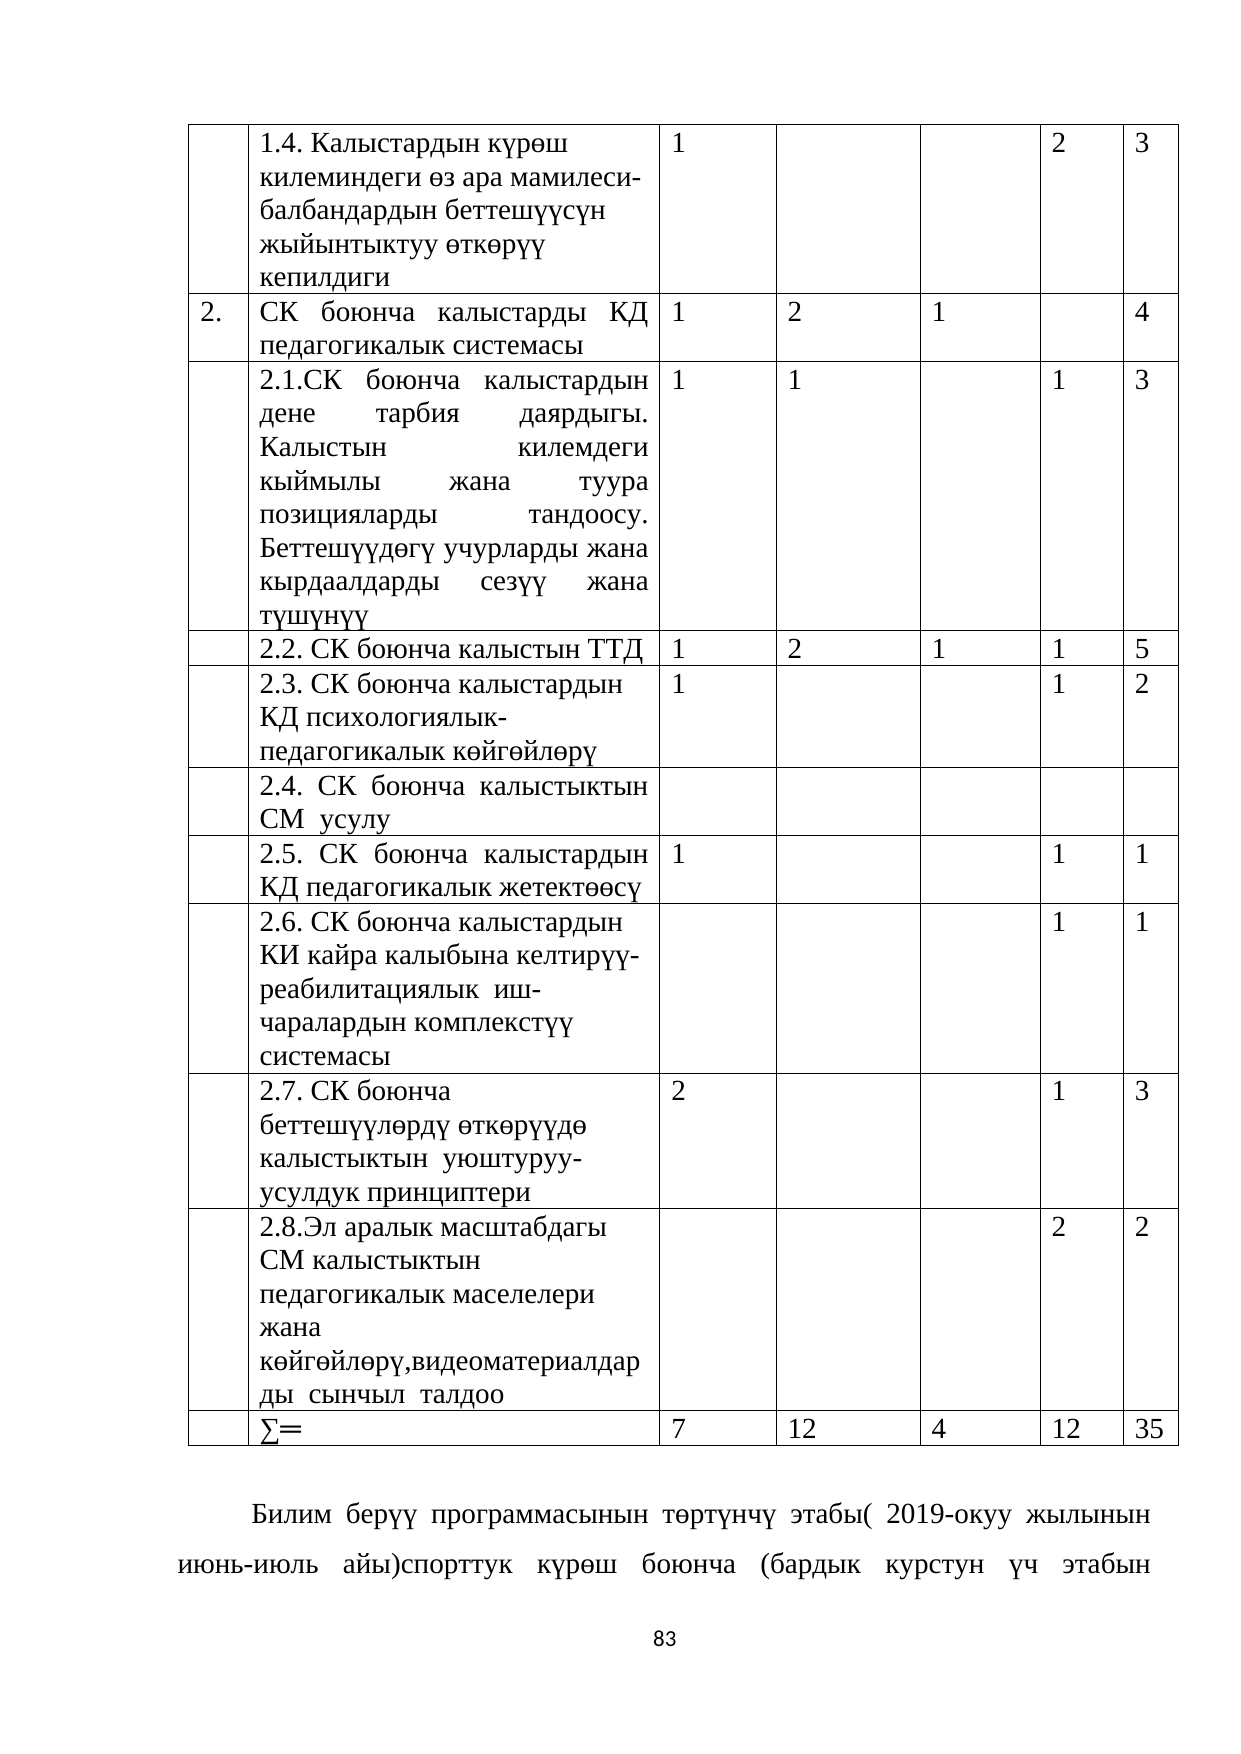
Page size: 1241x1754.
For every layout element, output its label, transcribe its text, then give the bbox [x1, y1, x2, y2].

table_cell 2.4. СК боюнча калыстыктын СМ усулу [249, 768, 659, 835]
table_cell 2 [1124, 666, 1178, 767]
table_cell [189, 666, 248, 767]
table_cell [189, 904, 248, 1072]
table_cell 2.1.СК боюнча калыстардын дене тарбия даярдыгы. Калыстын килемдеги кыймылы жана туура позицияларды тандоосу. Беттешүүдөгү учурларды жана кырдаалдарды сезүү жана түшүнүү [249, 362, 659, 630]
table_cell [777, 1209, 920, 1410]
table_cell [189, 836, 248, 903]
table_cell 5 [1124, 631, 1178, 665]
table_cell 1 [660, 294, 776, 361]
table_cell 2 [777, 294, 920, 361]
table_cell 1 [660, 362, 776, 630]
table_cell [777, 836, 920, 903]
table_cell [921, 1209, 1040, 1410]
table_cell [189, 362, 248, 630]
table_cell 2.6. СК боюнча калыстардын КИ кайра калыбына келтирүү- реабилитациялык иш-чаралардын комплекстүү системасы [249, 904, 659, 1072]
table_cell 2 [1041, 1209, 1123, 1410]
table_cell [921, 768, 1040, 835]
table_cell 2.5. СК боюнча калыстардын КД педагогикалык жетектөөсү [249, 836, 659, 903]
table_cell [1041, 294, 1123, 361]
table_cell [777, 904, 920, 1072]
table_cell 2 [660, 1074, 776, 1208]
table_cell 3 [1124, 1074, 1178, 1208]
table_cell 1 [660, 836, 776, 903]
table_cell [189, 631, 248, 665]
table_cell 2.8.Эл аралык масштабдагы СМ калыстыктын педагогикалык маселелери жана көйгөйлөрү,видеоматериалдарды сынчыл талдоо [249, 1209, 659, 1410]
table_cell 1 [660, 125, 776, 293]
table_cell 2. [189, 294, 248, 361]
table_cell [777, 666, 920, 767]
table_cell 1 [1041, 904, 1123, 1072]
table_cell 1 [660, 631, 776, 665]
table_cell ∑═ [249, 1411, 659, 1444]
table_cell 2 [777, 631, 920, 665]
table_cell [777, 1074, 920, 1208]
table_cell [660, 904, 776, 1072]
table_cell 2 [1124, 1209, 1178, 1410]
table_cell 7 [660, 1411, 776, 1444]
table_cell 1 [777, 362, 920, 630]
table_cell 1 [1041, 362, 1123, 630]
table_cell 1.4. Калыстардын күрөш килеминдеги өз ара мамилеси- балбандардын беттешүүсүн жыйынтыктуу өткөрүү кепилдиги [249, 125, 659, 293]
table_cell [189, 1209, 248, 1410]
table_cell [660, 1209, 776, 1410]
table_cell 1 [1041, 836, 1123, 903]
table_cell [189, 768, 248, 835]
table_cell [189, 125, 248, 293]
table_cell [1124, 768, 1178, 835]
table_cell 4 [1124, 294, 1178, 361]
table_cell [921, 904, 1040, 1072]
table_cell 2.7. СК боюнча беттешүүлөрдү өткөрүүдө калыстыктын уюштуруу-усулдук принциптери [249, 1074, 659, 1208]
table_cell [921, 362, 1040, 630]
table_cell 35 [1124, 1411, 1178, 1444]
table_cell [189, 1411, 248, 1444]
table_cell 2 [1041, 125, 1123, 293]
table_cell 3 [1124, 125, 1178, 293]
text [177, 1496, 1152, 1580]
table_cell 3 [1124, 362, 1178, 630]
table_cell 1 [1041, 666, 1123, 767]
table_cell [921, 1074, 1040, 1208]
table_cell [189, 1074, 248, 1208]
table_cell [921, 666, 1040, 767]
table_cell 2.3. СК боюнча калыстардын КД психологиялык-педагогикалык көйгөйлөрү [249, 666, 659, 767]
table_cell 1 [1124, 904, 1178, 1072]
table_cell [777, 768, 920, 835]
table_cell 2.2. СК боюнча калыстын ТТД [249, 631, 659, 665]
table_cell 1 [921, 294, 1040, 361]
table_cell [921, 836, 1040, 903]
table_cell 1 [921, 631, 1040, 665]
table_cell 1 [1041, 631, 1123, 665]
table_cell 12 [1041, 1411, 1123, 1444]
table_cell 4 [921, 1411, 1040, 1444]
table_cell 12 [777, 1411, 920, 1444]
table_cell [1041, 768, 1123, 835]
table_cell [777, 125, 920, 293]
table_cell [660, 768, 776, 835]
table_cell СК боюнча калыстарды КД педагогикалык системасы [249, 294, 659, 361]
table_cell 1 [1124, 836, 1178, 903]
table_cell 1 [660, 666, 776, 767]
table_cell [921, 125, 1040, 293]
table_cell 1 [1041, 1074, 1123, 1208]
